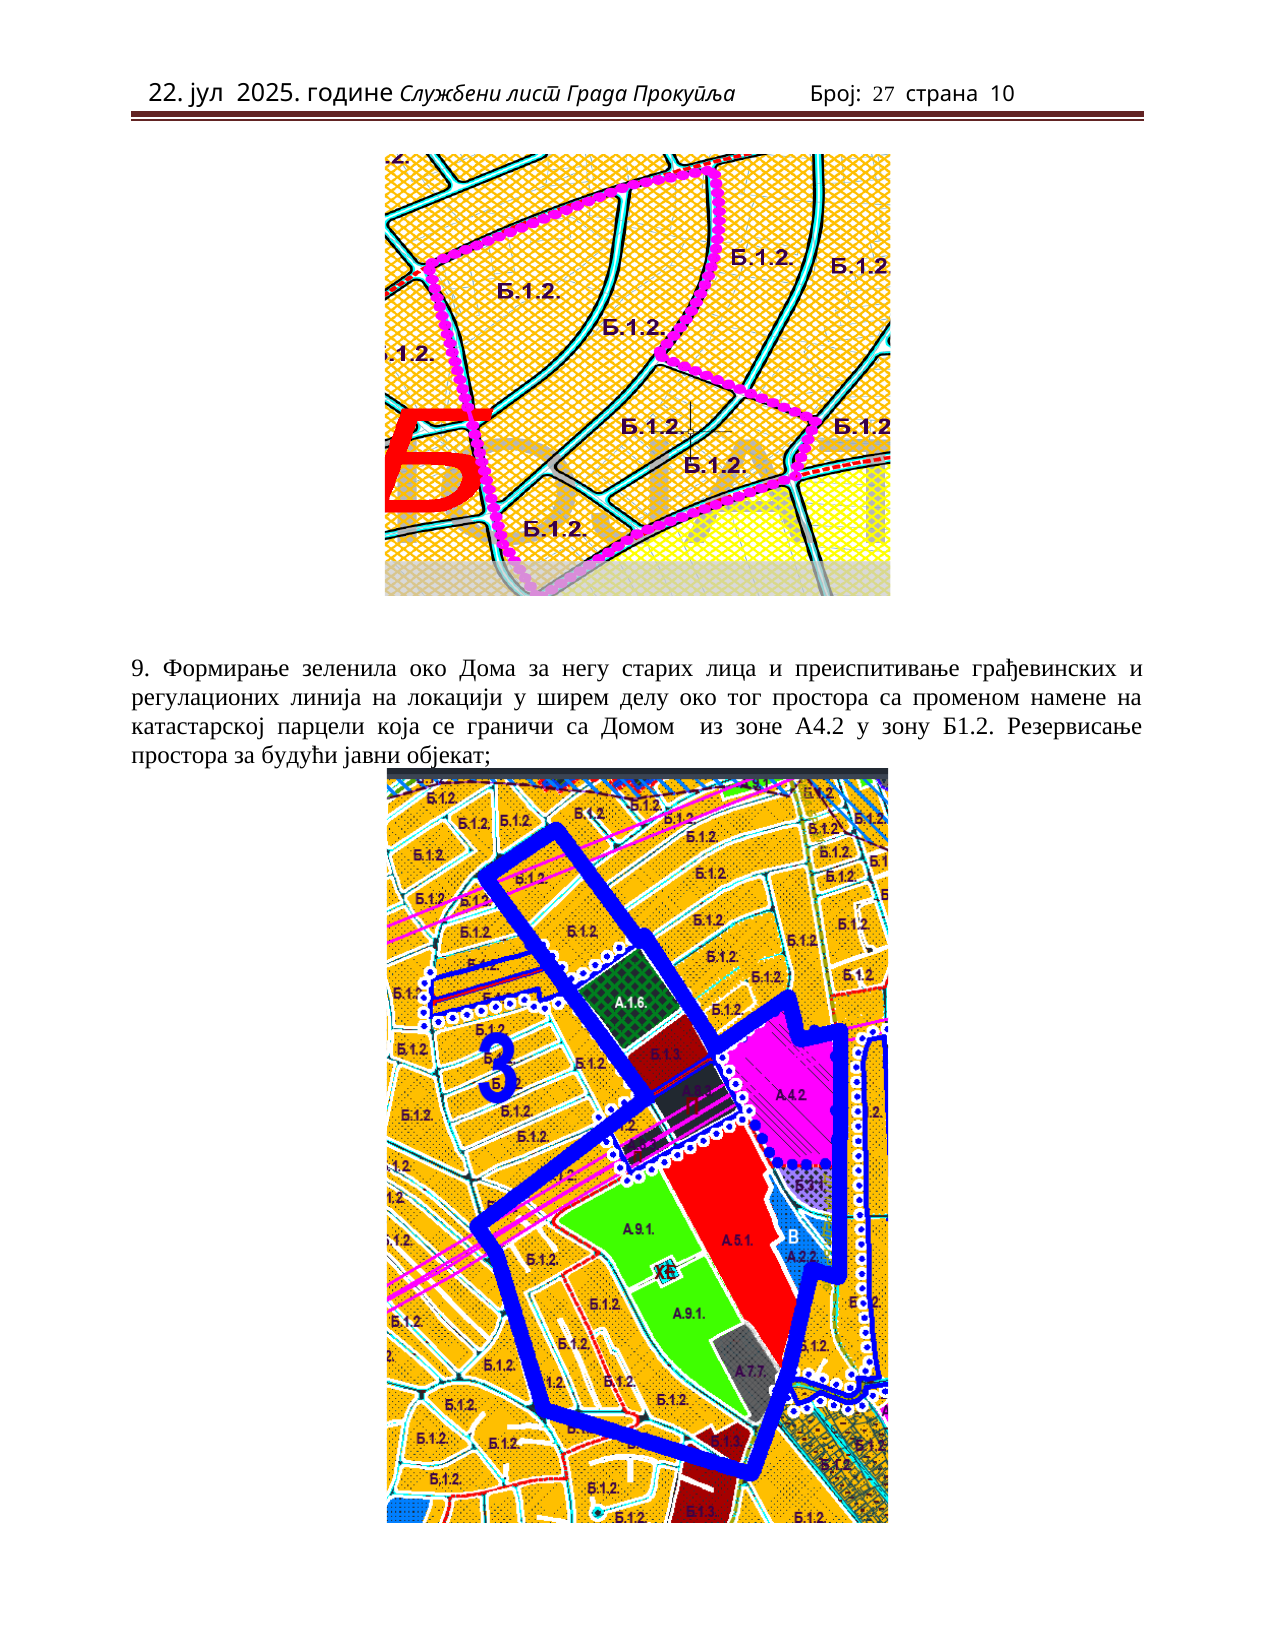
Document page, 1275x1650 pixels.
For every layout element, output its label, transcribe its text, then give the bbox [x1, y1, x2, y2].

text 9. Формирање зеленила око Дома за негу старих лица и преиспитивање грађевинских и регулационих линија на локацији у ширем делу око тог простора са променом намене на катастарској парцели која се граничи са Домом из зоне А4.2 у зону Б1.2. Резервисање простора за будући јавни објекат; [131, 653, 1144, 768]
picture [384, 154, 891, 596]
picture [386, 768, 889, 1523]
